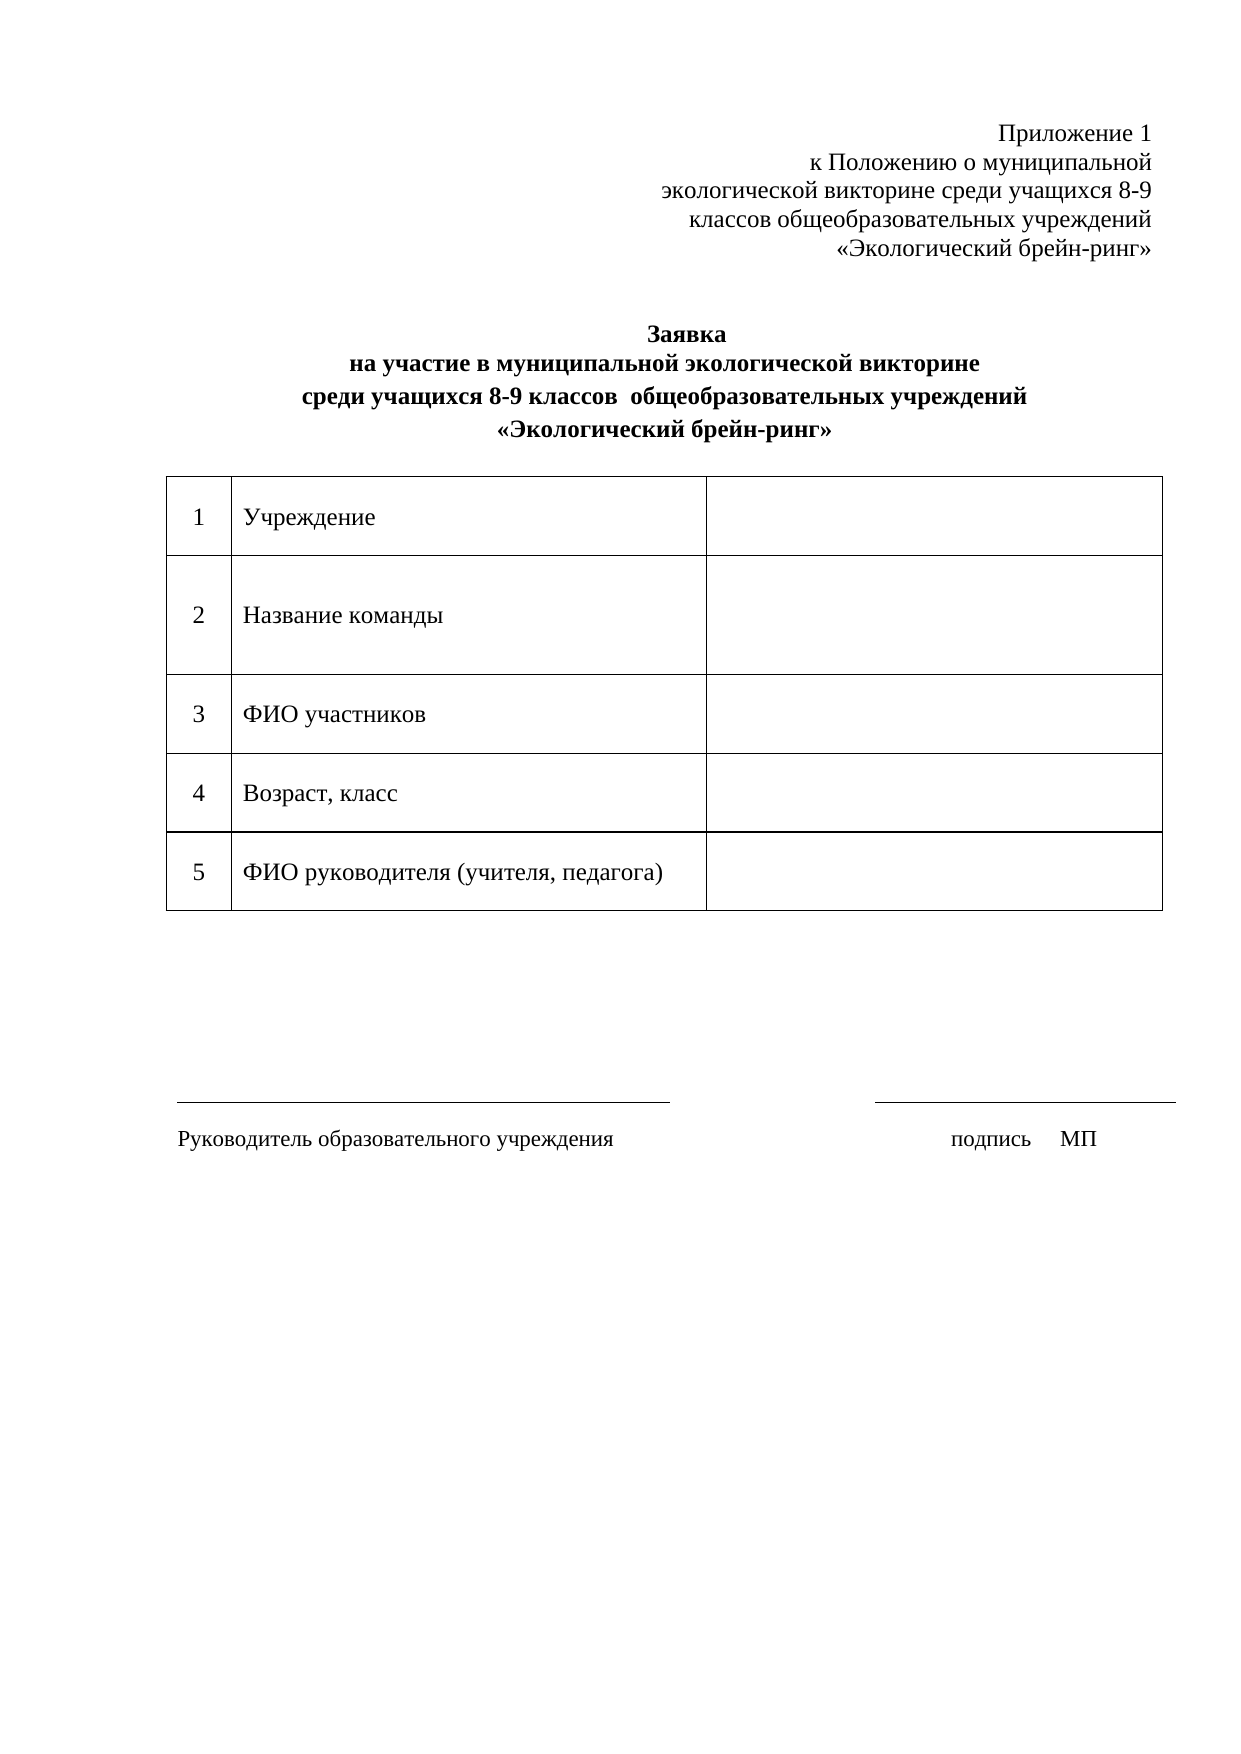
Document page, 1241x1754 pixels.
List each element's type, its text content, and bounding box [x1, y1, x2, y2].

table_header 1 [167, 477, 231, 555]
table_header Учреждение [232, 477, 706, 555]
table_cell ФИО руководителя (учителя, педагога) [232, 833, 706, 910]
text Заявка [177, 319, 1152, 348]
table_cell 5 [167, 833, 231, 910]
text к Положению о муниципальной экологической викторине среди учащихся 8-9 классов общеобразовательных учреждений «Экологический брейн-ринг» [650, 147, 1152, 262]
text среди учащихся 8-9 классов общеобразовательных учреждений [177, 381, 1152, 410]
text «Экологический брейн-ринг» [177, 414, 1152, 443]
table_cell Название команды [232, 556, 706, 673]
text Руководитель образовательного учреждения подпись МП [177, 1125, 1152, 1152]
table_cell [707, 675, 1162, 752]
table_cell 2 [167, 556, 231, 673]
table_cell ФИО участников [232, 675, 706, 752]
table_cell [707, 754, 1162, 831]
text Приложение 1 [177, 118, 1152, 147]
table_cell [707, 556, 1162, 673]
table_header [707, 477, 1162, 555]
table_cell 3 [167, 675, 231, 752]
table_cell [707, 833, 1162, 910]
table_cell Возраст, класс [232, 754, 706, 831]
table_cell 4 [167, 754, 231, 831]
text на участие в муниципальной экологической викторине [177, 348, 1152, 377]
